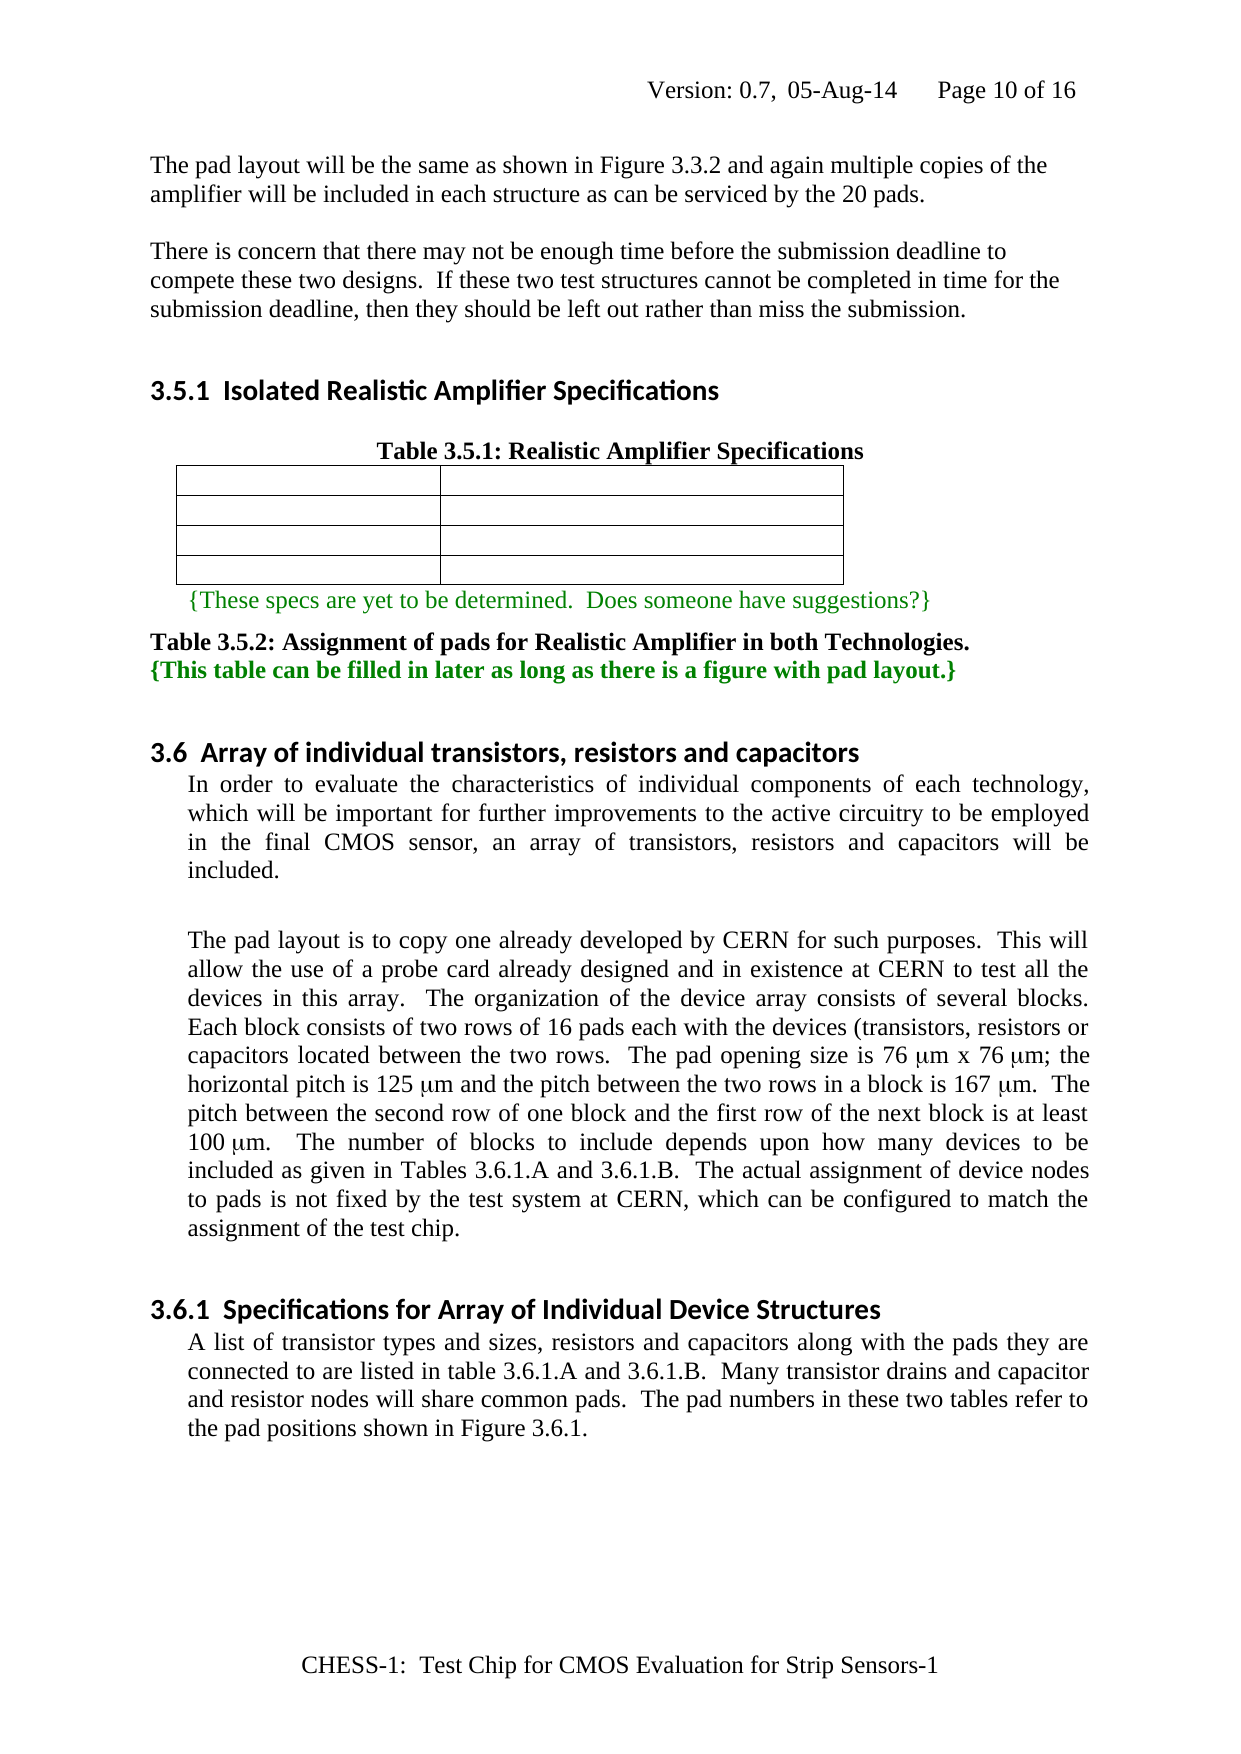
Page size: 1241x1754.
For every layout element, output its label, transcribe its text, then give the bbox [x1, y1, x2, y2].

text Table 3.5.1: Realistic Amplifier Specifications [150, 436, 1090, 465]
table_cell [177, 556, 440, 584]
text There is concern that there may not be enough time before the submission deadline to compete these two designs. If these two test structures cannot be completed in time for the submission deadline, then they should be left out rather than miss the submission. [150, 236, 1090, 322]
subtitle 3.6.1 Specifications for Array of Individual Device Structures [150, 1291, 1090, 1327]
list {These specs are yet to be determined. Does someone have suggestions?} [187, 585, 1090, 614]
text The pad layout will be the same as shown in Figure 3.3.2 and again multiple copies of the amplifier will be included in each structure as can be serviced by the 20 pads. [150, 150, 1090, 207]
text A list of transistor types and sizes, resistors and capacitors along with the pads they are connected to are listed in table 3.6.1.A and 3.6.1.B. Many transistor drains and capacitor and resistor nodes will share common pads. The pad numbers in these two tables refer to the pad positions shown in Figure 3.6.1. [187, 1327, 1090, 1442]
subtitle 3.5.1 Isolated Realistic Amplifier Specifications [150, 372, 1090, 408]
table_header [441, 466, 843, 495]
table_cell [441, 556, 843, 584]
subtitle 3.6 Array of individual transistors, resistors and capacitors [150, 734, 1090, 769]
table_cell [441, 496, 843, 525]
table_header [177, 466, 440, 495]
text In order to evaluate the characteristics of individual components of each technology, which will be important for further improvements to the active circuitry to be employed in the final CMOS sensor, an array of transistors, resistors and capacitors will be included. [187, 769, 1090, 884]
text {This table can be filled in later as long as there is a figure with pad layout.} [150, 655, 1090, 684]
text Table 3.5.2: Assignment of pads for Realistic Amplifier in both Technologies. [150, 627, 1090, 655]
table_cell [177, 496, 440, 525]
table_cell [177, 526, 440, 554]
table_cell [441, 526, 843, 554]
text The pad layout is to copy one already developed by CERN for such purposes. This will allow the use of a probe card already designed and in existence at CERN to test all the devices in this array. The organization of the device array consists of several blocks. Each block consists of two rows of 16 pads each with the devices (transistors, resistors or capacitors located between the two rows. The pad opening size is 76 m x 76 m; the horizontal pitch is 125 m and the pitch between the two rows in a block is 167 m. The pitch between the second row of one block and the first row of the next block is at least 100 m. The number of blocks to include depends upon how many devices to be included as given in Tables 3.6.1.A and 3.6.1.B. The actual assignment of device nodes to pads is not fixed by the test system at CERN, which can be configured to match the assignment of the test chip. [187, 926, 1090, 1242]
